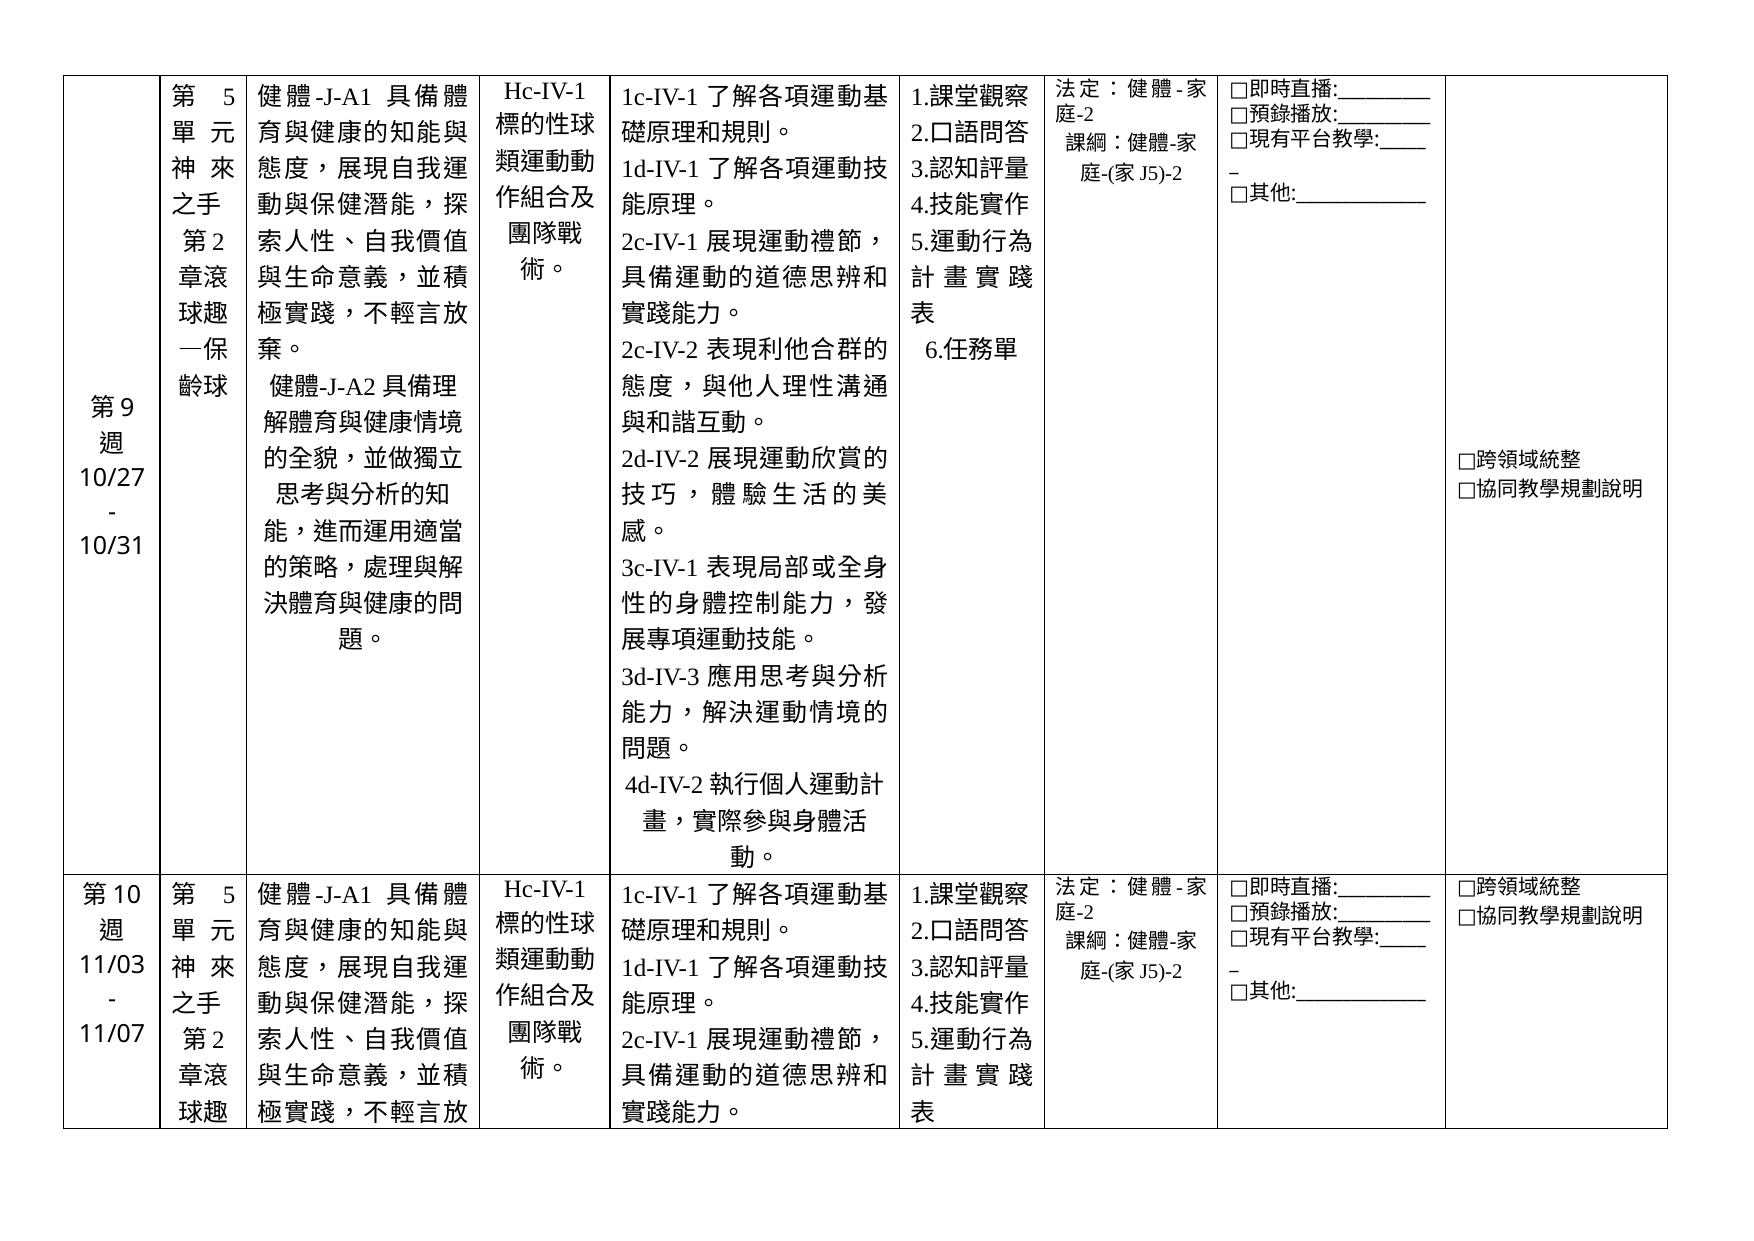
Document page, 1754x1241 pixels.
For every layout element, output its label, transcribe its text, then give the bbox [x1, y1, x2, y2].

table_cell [1218, 76, 1445, 873]
table_cell 第9週 10/27-10/31 [64, 76, 159, 873]
table_cell 第5單元神來之手 第2章滾球趣―保齡球 [161, 875, 246, 1128]
table_cell 第5單元神來之手 第2章滾球趣―保齡球 [161, 76, 246, 873]
table_cell Hc-IV-1 標的性球類運動動作組合及團隊戰術。 [480, 76, 609, 873]
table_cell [480, 875, 609, 1128]
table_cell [611, 875, 899, 1128]
table_cell 第10週 11/03-11/07 [64, 875, 159, 1128]
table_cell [1045, 875, 1217, 1128]
table_cell 1.課堂觀察 2.口語問答 3.認知評量 4.技能實作 5.運動行為計畫實踐表 6.任務單 [900, 76, 1044, 873]
table_cell 法定：健體-家庭-2 課綱：健體-家庭-(家J5)-2 [1045, 76, 1217, 873]
table_cell □跨領域統整 □協同教學規劃說明 [1446, 875, 1667, 1128]
table_cell □跨領域統整 □協同教學規劃說明 [1446, 76, 1667, 873]
table_cell 健體-J-A1 具備體育與健康的知能與態度，展現自我運動與保健潛能，探索人性、自我價值與生命意義，並積極實踐，不輕言放棄。 健體-J-A2 具備理解體育與健康情境的全貌，並做獨立思考與分析的知能，進而運用適當的策略，處理與解決體育與健康的問題。 [247, 76, 479, 873]
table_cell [1218, 875, 1445, 1128]
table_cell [247, 875, 479, 1128]
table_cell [900, 875, 1044, 1128]
